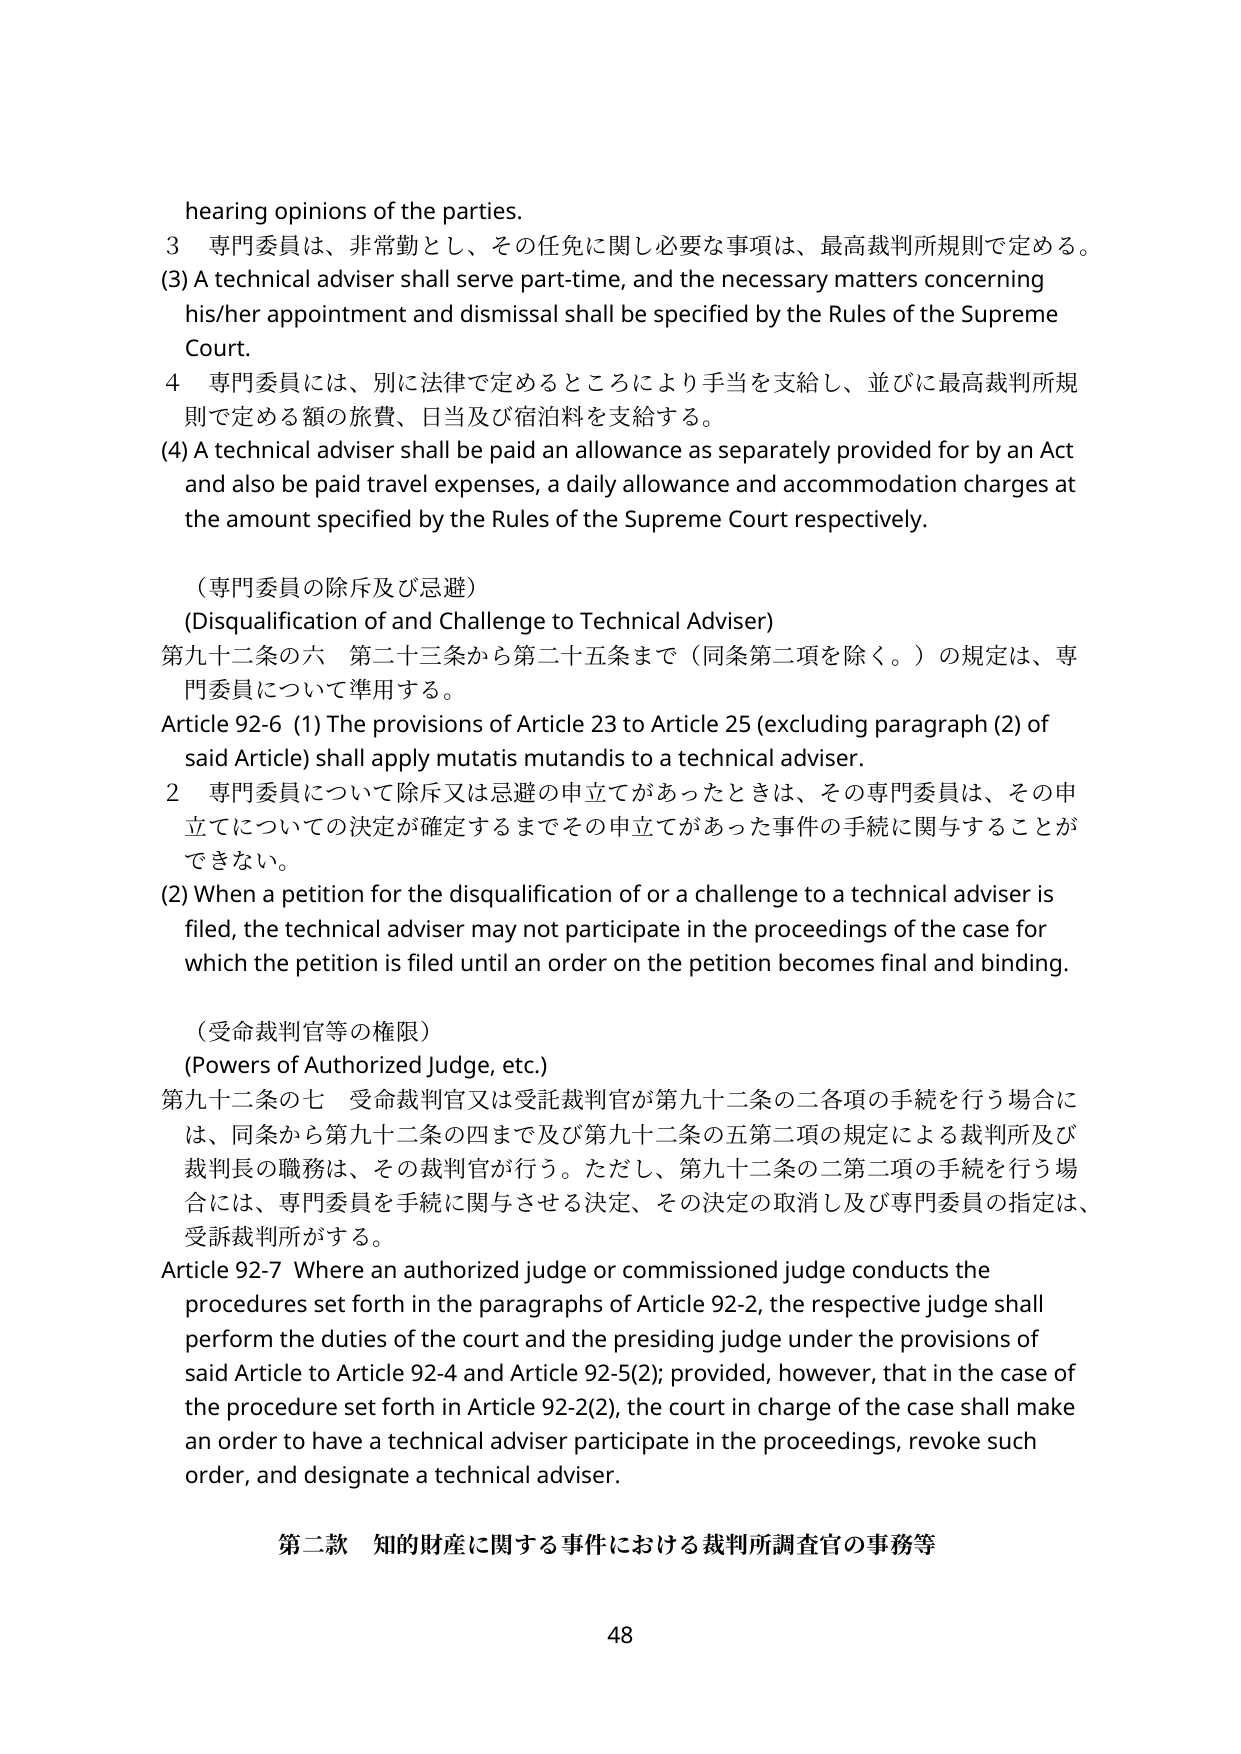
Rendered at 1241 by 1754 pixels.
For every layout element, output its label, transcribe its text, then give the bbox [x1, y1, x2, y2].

text 第九十二条の七 受命裁判官又は受託裁判官が第九十二条の二各項の手続を行う場合には、同条から第九十二条の四まで及び第九十二条の五第二項の規定による裁判所及び裁判長の職務は、その裁判官が行う。ただし、第九十二条の二第二項の手続を行う場合には、専門委員を手続に関与させる決定、その決定の取消し及び専門委員の指定は、受訴裁判所がする。 [161, 1082, 1079, 1253]
text （受命裁判官等の権限） [184, 1014, 1079, 1048]
text 第九十二条の六 第二十三条から第二十五条まで（同条第二項を除く。）の規定は、専門委員について準用する。 [161, 638, 1079, 706]
text (2) When a petition for the disqualification of or a challenge to a technical adviser is filed, the technical adviser may not participate in the proceedings of the case for which the petition is filed until an order on the petition becomes final and binding. [161, 877, 1079, 979]
text (Disqualification of and Challenge to Technical Adviser) [184, 604, 1079, 638]
text (Powers of Authorized Judge, etc.) [184, 1048, 1079, 1082]
text 第二款 知的財産に関する事件における裁判所調査官の事務等 [276, 1526, 1079, 1560]
text （専門委員の除斥及び忌避） [184, 569, 1079, 604]
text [161, 194, 1079, 228]
text ３ 専門委員は、非常勤とし、その任免に関し必要な事項は、最高裁判所規則で定める。 [161, 228, 1079, 262]
text (3) A technical adviser shall serve part-time, and the necessary matters concerning his/her appointment and dismissal shall be specified by the Rules of the Supreme Court. [161, 262, 1079, 364]
text ２ 専門委員について除斥又は忌避の申立てがあったときは、その専門委員は、その申立てについての決定が確定するまでその申立てがあった事件の手続に関与することができない。 [161, 774, 1079, 877]
text (4) A technical adviser shall be paid an allowance as separately provided for by an Act and also be paid travel expenses, a daily allowance and accommodation charges at the amount specified by the Rules of the Supreme Court respectively. [161, 433, 1079, 535]
text Article 92-6 (1) The provisions of Article 23 to Article 25 (excluding paragraph (2) of said Article) shall apply mutatis mutandis to a technical adviser. [161, 706, 1079, 774]
text Article 92-7 Where an authorized judge or commissioned judge conducts the procedures set forth in the paragraphs of Article 92-2, the respective judge shall perform the duties of the court and the presiding judge under the provisions of said Article to Article 92-4 and Article 92-5(2); provided, however, that in the case of the procedure set forth in Article 92-2(2), the court in charge of the case shall make an order to have a technical adviser participate in the proceedings, revoke such order, and designate a technical adviser. [161, 1253, 1079, 1492]
text ４ 専門委員には、別に法律で定めるところにより手当を支給し、並びに最高裁判所規則で定める額の旅費、日当及び宿泊料を支給する。 [161, 364, 1079, 433]
